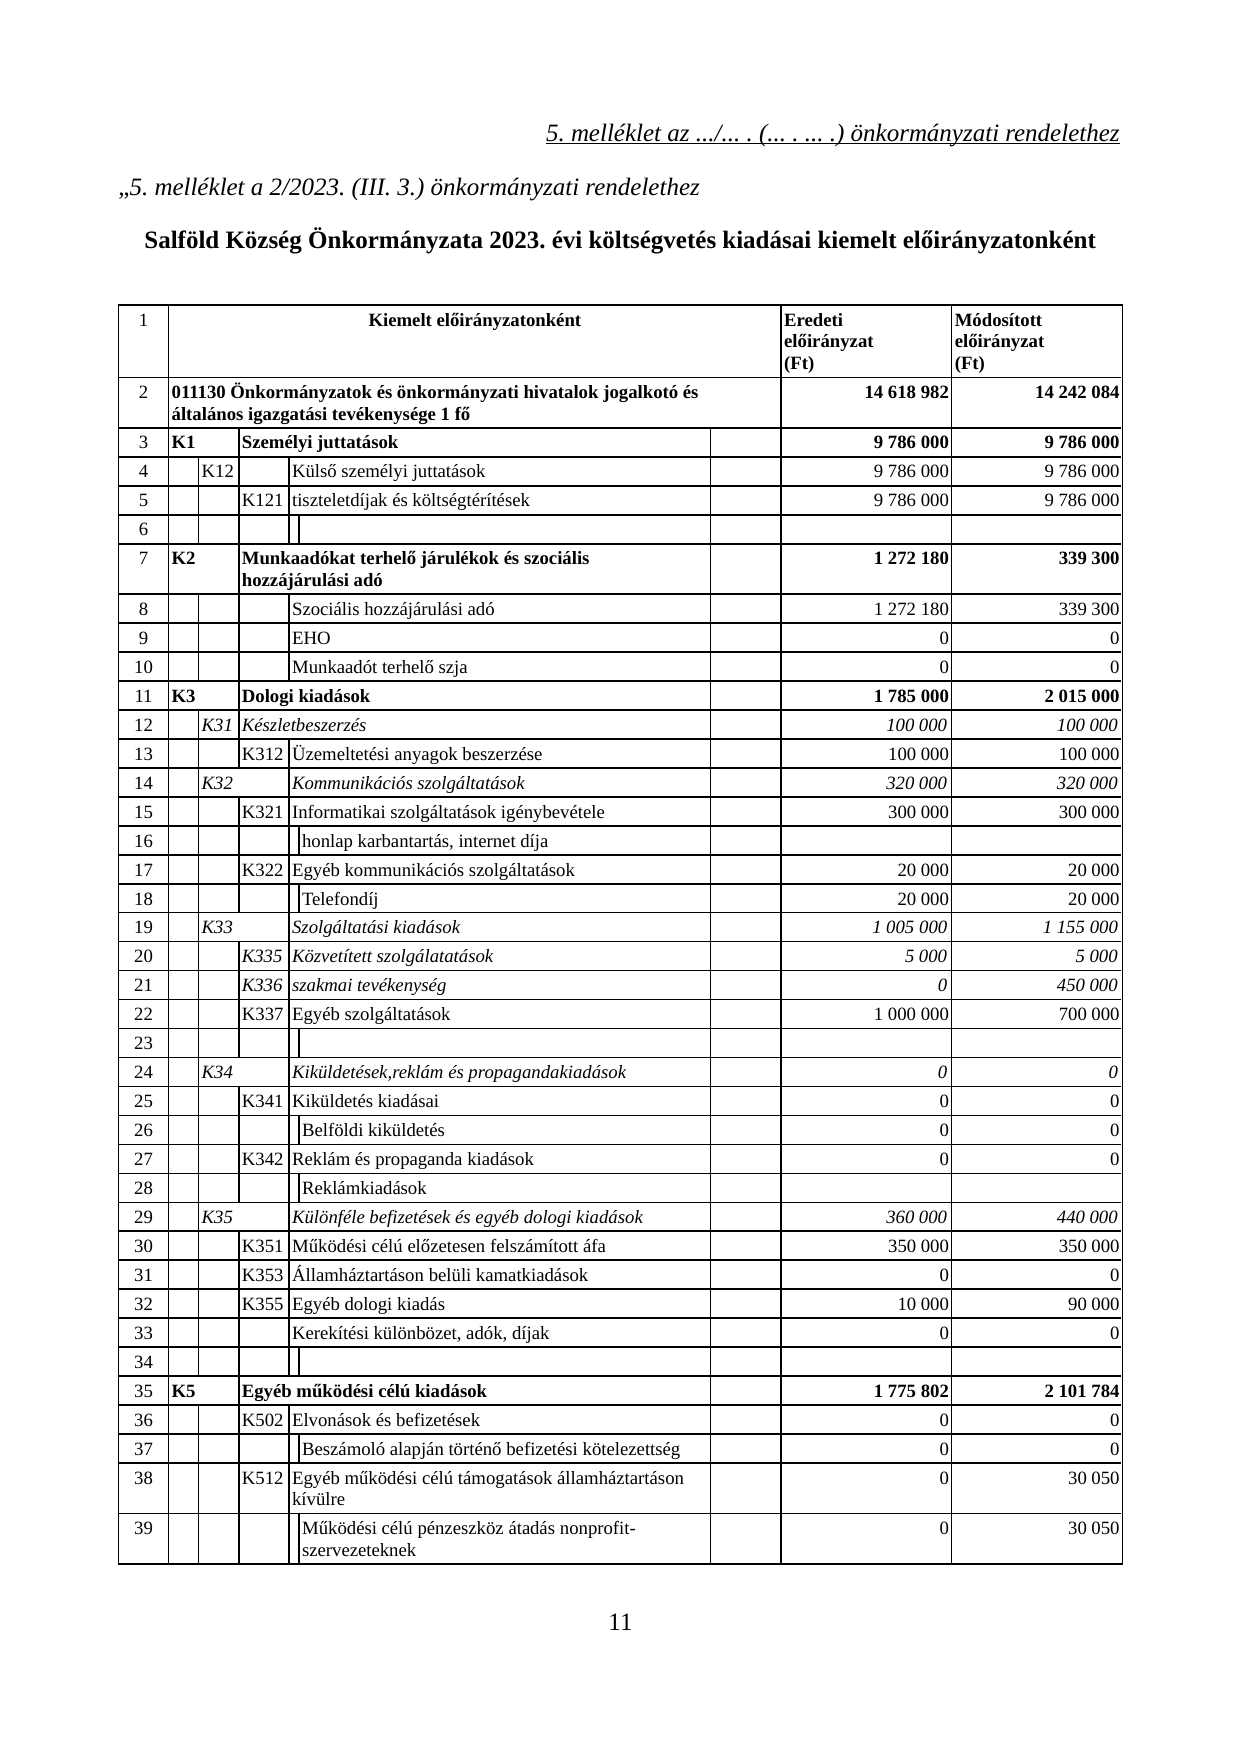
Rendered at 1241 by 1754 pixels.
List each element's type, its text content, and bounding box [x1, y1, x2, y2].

table_cell K335 [240, 942, 288, 970]
table_cell [169, 1000, 198, 1028]
table_cell [240, 827, 288, 854]
table_cell [169, 624, 198, 651]
table_cell [169, 1319, 198, 1346]
table_cell K35 [199, 1203, 288, 1230]
table_cell [169, 1261, 198, 1288]
table_cell 2 015 000 [952, 680, 1122, 709]
table_cell [711, 1145, 780, 1172]
table_cell [169, 487, 198, 514]
table_cell [199, 740, 238, 767]
table_cell [290, 885, 298, 912]
table_cell 36 [119, 1406, 168, 1433]
table_cell 360 000 [782, 1203, 951, 1230]
table_cell [711, 1348, 780, 1375]
table_cell [199, 1464, 238, 1513]
table_cell [169, 1116, 198, 1143]
table_cell K2 [169, 545, 238, 593]
table_cell [199, 1000, 238, 1028]
table_cell [199, 1348, 238, 1375]
table_cell [711, 1514, 780, 1563]
table_cell Reklámkiadások [300, 1174, 710, 1201]
table_cell [711, 1116, 780, 1143]
table_cell [169, 1145, 198, 1172]
table_cell [711, 1464, 780, 1513]
table_cell [199, 942, 238, 970]
table_cell [199, 487, 238, 514]
table_cell 0 [782, 1464, 951, 1513]
table_cell EHO [290, 624, 710, 651]
table_cell [169, 516, 198, 543]
table_cell Egyéb működési célú támogatások államháztartáson kívülre [290, 1464, 710, 1513]
table_cell 320 000 [952, 767, 1122, 796]
table_cell [711, 1435, 780, 1462]
table_cell Egyéb működési célú kiadások [240, 1377, 710, 1404]
table_cell [711, 1058, 780, 1086]
table_cell 33 [119, 1319, 168, 1346]
table_cell [240, 885, 288, 912]
table_cell [169, 1406, 198, 1433]
table_cell [711, 1319, 780, 1346]
table_cell [711, 1087, 780, 1114]
table_cell Államháztartáson belüli kamatkiadások [290, 1261, 710, 1288]
table_cell [290, 1435, 298, 1462]
table_cell 011130 Önkormányzatok és önkormányzati hivatalok jogalkotó és általános igazgatási tevékenysége 1 fő [169, 378, 780, 427]
table_cell [711, 458, 780, 485]
table_cell [952, 825, 1122, 854]
table_cell [199, 798, 238, 825]
table_cell [711, 856, 780, 883]
table_cell [169, 458, 198, 485]
table_cell 9 [119, 624, 168, 651]
table_cell 30 [119, 1232, 168, 1259]
table_cell K121 [240, 487, 288, 514]
table_cell [199, 1116, 238, 1143]
table_cell 20 000 [952, 854, 1122, 883]
table_cell 0 [782, 653, 951, 680]
table_cell 10 [119, 653, 168, 680]
table_cell 100 000 [782, 740, 951, 767]
table_cell 1 785 000 [782, 682, 951, 709]
table_cell 0 [952, 1259, 1122, 1288]
table_cell [711, 1406, 780, 1433]
table_cell [199, 1029, 238, 1057]
table_cell Informatikai szolgáltatások igénybevétele [290, 798, 710, 825]
table_cell [711, 1203, 780, 1230]
table_cell Üzemeltetési anyagok beszerzése [290, 740, 710, 767]
table_cell [199, 856, 238, 883]
table_cell 10 000 [782, 1290, 951, 1317]
table_cell [240, 516, 288, 543]
table_cell [199, 1087, 238, 1114]
table_cell [240, 1116, 288, 1143]
table_cell [711, 1174, 780, 1201]
table_cell [711, 1290, 780, 1317]
table_cell 300 000 [952, 796, 1122, 825]
table_cell [169, 1058, 198, 1086]
table_cell 23 [119, 1029, 168, 1057]
table_cell K1 [169, 429, 238, 456]
table_cell 9 786 000 [952, 485, 1122, 514]
table_cell 31 [119, 1261, 168, 1288]
table_cell [300, 1348, 710, 1375]
table_cell Külső személyi juttatások [290, 458, 710, 485]
table_cell 1 000 000 [782, 1000, 951, 1028]
table_cell szakmai tevékenység [290, 971, 710, 999]
table_cell [169, 885, 198, 912]
table_cell 20 000 [952, 883, 1122, 912]
table_cell K502 [240, 1406, 288, 1433]
table_cell Különféle befizetések és egyéb dologi kiadások [290, 1203, 710, 1230]
table_cell [711, 595, 780, 622]
table_cell 9 786 000 [782, 458, 951, 485]
table_cell Kiküldetések,reklám és propagandakiadások [290, 1058, 710, 1086]
table_cell 0 [952, 1144, 1122, 1172]
table_cell 15 [119, 798, 168, 825]
table_cell [169, 1290, 198, 1317]
table_cell [711, 516, 780, 543]
table_header Eredeti előirányzat (Ft) [782, 306, 951, 376]
table_cell Kerekítési különbözet, adók, díjak [290, 1319, 710, 1346]
table_cell Elvonások és befizetések [290, 1406, 710, 1433]
table_cell [169, 1087, 198, 1114]
table_cell 9 786 000 [782, 487, 951, 514]
table_cell [782, 1029, 951, 1057]
table_cell 29 [119, 1203, 168, 1230]
table_cell [711, 942, 780, 970]
table_cell [169, 1232, 198, 1259]
table_cell 350 000 [782, 1232, 951, 1259]
table_cell 0 [782, 1319, 951, 1346]
table_header Módosított előirányzat (Ft) [952, 306, 1122, 376]
table_cell 450 000 [952, 970, 1122, 999]
table_cell 700 000 [952, 999, 1122, 1028]
table_cell 5 [119, 487, 168, 514]
table_cell K34 [199, 1058, 288, 1086]
text 5. melléklet az .../... . (... . ... .) önkormányzati rendelethez [118, 118, 1122, 147]
table_cell 0 [782, 1514, 951, 1563]
table_cell 14 618 982 [782, 378, 951, 427]
table_cell 0 [782, 624, 951, 651]
table_cell [169, 798, 198, 825]
table_cell [169, 1203, 198, 1230]
table_cell [199, 1145, 238, 1172]
table_cell 0 [782, 1261, 951, 1288]
table_cell [711, 913, 780, 941]
table_cell [199, 1174, 238, 1201]
table_cell [952, 514, 1122, 543]
table_cell [290, 1116, 298, 1143]
table_cell 0 [952, 1115, 1122, 1143]
table_cell 35 [119, 1377, 168, 1404]
table_cell [240, 1348, 288, 1375]
table_cell [782, 1348, 951, 1375]
table_cell [711, 653, 780, 680]
table_cell K12 [199, 458, 238, 485]
table_cell Telefondíj [300, 885, 710, 912]
table_cell K31 [199, 711, 238, 738]
table_cell [199, 624, 238, 651]
table_cell [240, 595, 288, 622]
table_cell 14 242 084 [952, 376, 1122, 427]
table_cell [169, 1174, 198, 1201]
table_cell 0 [782, 971, 951, 999]
table_cell 7 [119, 545, 168, 593]
table_cell 0 [952, 1433, 1122, 1462]
table_cell [952, 1346, 1122, 1375]
table_cell [169, 740, 198, 767]
table_cell 9 786 000 [952, 427, 1122, 456]
table_cell 90 000 [952, 1288, 1122, 1317]
table_cell 37 [119, 1435, 168, 1462]
table_cell [290, 1029, 298, 1057]
table_cell K355 [240, 1290, 288, 1317]
table_cell [711, 682, 780, 709]
table_cell 24 [119, 1058, 168, 1086]
table_cell 21 [119, 971, 168, 999]
table_cell 0 [952, 1404, 1122, 1433]
table_cell 20 000 [782, 856, 951, 883]
table_cell Beszámoló alapján történő befizetési kötelezettség [300, 1435, 710, 1462]
table_cell 3 [119, 429, 168, 456]
table_cell [300, 1029, 710, 1057]
table_cell 20 000 [782, 885, 951, 912]
table_cell 30 050 [952, 1462, 1122, 1513]
table_cell [711, 1029, 780, 1057]
table_cell 0 [782, 1435, 951, 1462]
table_cell 4 [119, 458, 168, 485]
table_cell [199, 1290, 238, 1317]
table_cell 8 [119, 595, 168, 622]
table_cell honlap karbantartás, internet díja [300, 827, 710, 854]
table_cell [199, 1514, 238, 1563]
table_cell 19 [119, 913, 168, 941]
table_cell K32 [199, 769, 288, 796]
table_cell [169, 711, 198, 738]
table_cell K33 [199, 913, 288, 941]
table_cell [711, 1377, 780, 1404]
table_cell [169, 653, 198, 680]
table_cell 6 [119, 516, 168, 543]
table_cell 18 [119, 885, 168, 912]
table_cell 2 101 784 [952, 1375, 1122, 1404]
table_cell [240, 1174, 288, 1201]
table_cell [199, 595, 238, 622]
table_cell Munkaadókat terhelő járulékok és szociális hozzájárulási adó [240, 545, 710, 593]
table_cell [782, 827, 951, 854]
table_cell 0 [952, 622, 1122, 651]
table_cell [711, 1261, 780, 1288]
text Salföld Község Önkormányzata 2023. évi költségvetés kiadásai kiemelt előirányzatonként [118, 226, 1122, 254]
table_cell [169, 942, 198, 970]
table_cell 11 [119, 682, 168, 709]
table_cell [199, 1232, 238, 1259]
table_cell 0 [952, 1317, 1122, 1346]
table_cell 14 [119, 769, 168, 796]
table_cell Egyéb szolgáltatások [290, 1000, 710, 1028]
table_cell [240, 624, 288, 651]
table_cell 1 272 180 [782, 545, 951, 593]
table_cell [290, 1514, 298, 1563]
table_cell [240, 1029, 288, 1057]
table_cell [199, 1435, 238, 1462]
table_cell K512 [240, 1464, 288, 1513]
table_cell [290, 1174, 298, 1201]
table_cell 300 000 [782, 798, 951, 825]
table_cell [711, 545, 780, 593]
table_cell [199, 885, 238, 912]
table_cell 1 272 180 [782, 595, 951, 622]
table_cell tiszteletdíjak és költségtérítések [290, 487, 710, 514]
table_cell Készletbeszerzés [240, 711, 710, 738]
table_cell K312 [240, 740, 288, 767]
table_cell Szociális hozzájárulási adó [290, 595, 710, 622]
table_cell 5 000 [952, 941, 1122, 970]
table_cell [169, 1348, 198, 1375]
table_cell [169, 1514, 198, 1563]
table_cell 100 000 [952, 738, 1122, 767]
table_cell 1 155 000 [952, 912, 1122, 941]
table_cell 339 300 [952, 593, 1122, 622]
table_cell Működési célú pénzeszköz átadás nonprofit- szervezeteknek [300, 1514, 710, 1563]
table_cell 32 [119, 1290, 168, 1317]
table_cell [169, 1029, 198, 1057]
table_cell 25 [119, 1087, 168, 1114]
table_cell [169, 971, 198, 999]
table_cell 0 [782, 1087, 951, 1114]
table_cell [199, 1406, 238, 1433]
table_cell 100 000 [782, 711, 951, 738]
table_cell [952, 1028, 1122, 1057]
table_cell 0 [952, 1057, 1122, 1086]
table_cell Reklám és propaganda kiadások [290, 1145, 710, 1172]
table_cell K5 [169, 1377, 238, 1404]
table_cell 320 000 [782, 769, 951, 796]
table_cell K322 [240, 856, 288, 883]
table_cell [199, 971, 238, 999]
table_cell [169, 913, 198, 941]
table_cell 34 [119, 1348, 168, 1375]
table_cell K337 [240, 1000, 288, 1028]
table_cell 28 [119, 1174, 168, 1201]
table_cell [711, 740, 780, 767]
table_cell Személyi juttatások [240, 429, 710, 456]
table_cell Működési célú előzetesen felszámított áfa [290, 1232, 710, 1259]
table_cell [169, 595, 198, 622]
table_cell [199, 1319, 238, 1346]
table_header 1 [119, 306, 168, 376]
table_cell [199, 653, 238, 680]
table_cell [169, 1464, 198, 1513]
table_cell 5 000 [782, 942, 951, 970]
table_cell [169, 769, 198, 796]
table_cell Egyéb kommunikációs szolgáltatások [290, 856, 710, 883]
table_cell 0 [782, 1145, 951, 1172]
table_cell Közvetített szolgálatatások [290, 942, 710, 970]
table_cell [290, 827, 298, 854]
table_cell [711, 1232, 780, 1259]
table_cell Kommunikációs szolgáltatások [290, 769, 710, 796]
table_cell [711, 885, 780, 912]
table_cell Munkaadót terhelő szja [290, 653, 710, 680]
table_cell 0 [782, 1058, 951, 1086]
table_cell [240, 1514, 288, 1563]
table_cell 0 [952, 1086, 1122, 1114]
table_cell 38 [119, 1464, 168, 1513]
table_cell [711, 487, 780, 514]
table_cell [711, 624, 780, 651]
table_cell [240, 458, 288, 485]
table_cell [782, 1174, 951, 1201]
table_cell [290, 516, 298, 543]
table_cell 39 [119, 1514, 168, 1563]
table_cell K3 [169, 682, 238, 709]
table_cell 9 786 000 [952, 456, 1122, 485]
table_cell [711, 827, 780, 854]
table_cell K341 [240, 1087, 288, 1114]
table_cell K353 [240, 1261, 288, 1288]
table_cell [240, 1319, 288, 1346]
table_cell 100 000 [952, 709, 1122, 738]
table_cell 30 050 [952, 1513, 1122, 1563]
table_cell [169, 827, 198, 854]
table_cell 22 [119, 1000, 168, 1028]
table_cell [199, 516, 238, 543]
table_cell 20 [119, 942, 168, 970]
table_cell [711, 769, 780, 796]
text „5. melléklet a 2/2023. (III. 3.) önkormányzati rendelethez [118, 172, 1122, 201]
table_cell 27 [119, 1145, 168, 1172]
table_cell 17 [119, 856, 168, 883]
table_cell [240, 1435, 288, 1462]
table_cell [300, 516, 710, 543]
table_cell K336 [240, 971, 288, 999]
table_cell Dologi kiadások [240, 682, 710, 709]
table_cell 2 [119, 378, 168, 427]
table_cell [711, 971, 780, 999]
table_cell Szolgáltatási kiadások [290, 913, 710, 941]
table_cell [169, 856, 198, 883]
table_cell 0 [782, 1406, 951, 1433]
table_cell [290, 1348, 298, 1375]
table_cell K351 [240, 1232, 288, 1259]
table_cell K321 [240, 798, 288, 825]
table_cell 9 786 000 [782, 429, 951, 456]
table_cell 13 [119, 740, 168, 767]
table_cell Egyéb dologi kiadás [290, 1290, 710, 1317]
table_cell 12 [119, 711, 168, 738]
table_cell 16 [119, 827, 168, 854]
table_cell 1 005 000 [782, 913, 951, 941]
table_cell 350 000 [952, 1230, 1122, 1259]
table_cell [782, 516, 951, 543]
table_cell 339 300 [952, 543, 1122, 593]
table_cell [169, 1435, 198, 1462]
table_cell K342 [240, 1145, 288, 1172]
table_cell 26 [119, 1116, 168, 1143]
table_header Kiemelt előirányzatonként [169, 306, 780, 376]
table_cell 1 775 802 [782, 1377, 951, 1404]
table_cell [199, 1261, 238, 1288]
table_cell [711, 429, 780, 456]
table_cell [199, 827, 238, 854]
table_cell [711, 1000, 780, 1028]
table_cell [711, 711, 780, 738]
table_cell 0 [952, 651, 1122, 680]
table_cell Kiküldetés kiadásai [290, 1087, 710, 1114]
table_cell 0 [782, 1116, 951, 1143]
table_cell [240, 653, 288, 680]
table_cell 440 000 [952, 1201, 1122, 1230]
table_cell [952, 1173, 1122, 1201]
table_cell [711, 798, 780, 825]
table_cell Belföldi kiküldetés [300, 1116, 710, 1143]
